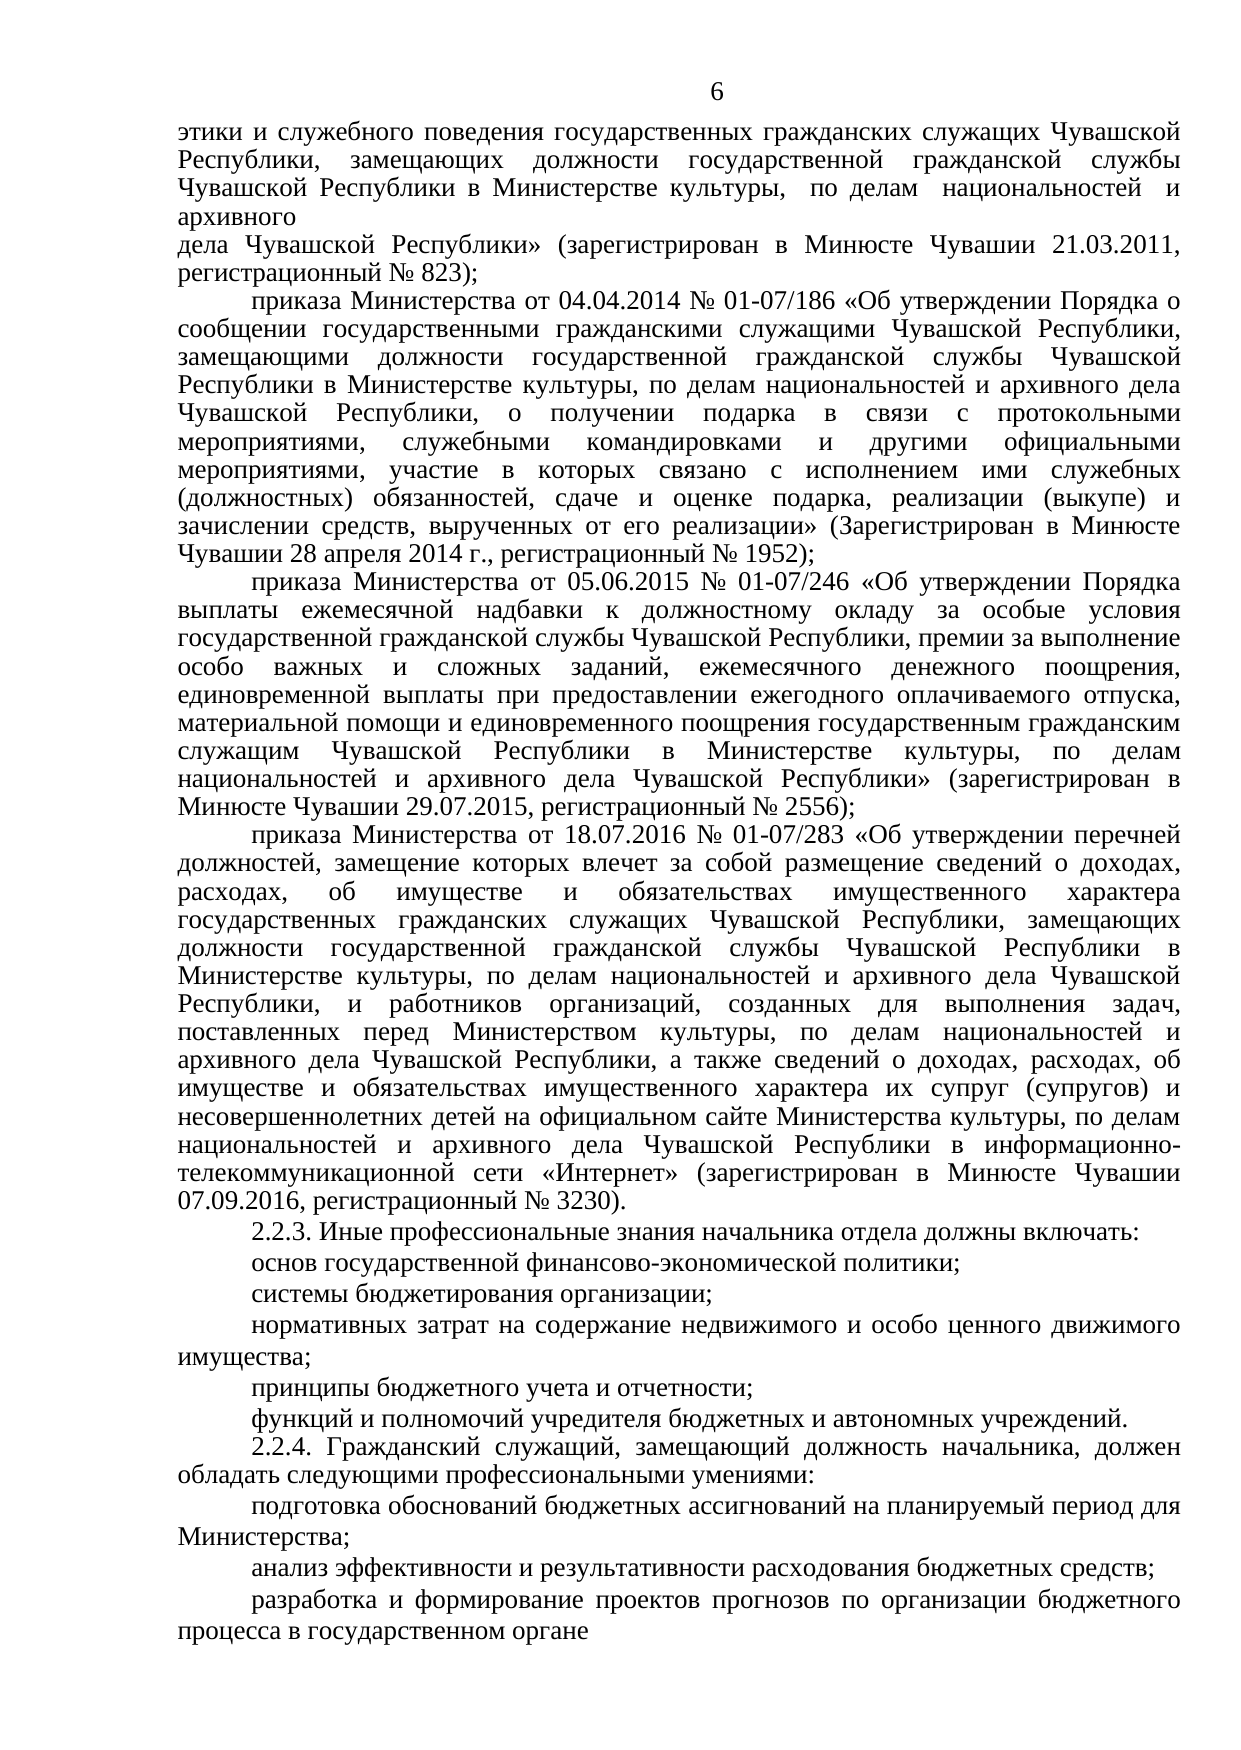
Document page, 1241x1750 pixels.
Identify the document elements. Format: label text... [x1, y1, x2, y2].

text приказа Министерства от 18.07.2016 № 01-07/283 «Об утверждении перечней должностей, замещение которых влечет за собой размещение сведений о доходах, расходах, об имуществе и обязательствах имущественного характера государственных гражданских служащих Чувашской Республики, замещающих должности государственной гражданской службы Чувашской Республики в Министерстве культуры, по делам национальностей и архивного дела Чувашской Республики, и работников организаций, созданных для выполнения задач, поставленных перед Министерством культуры, по делам национальностей и архивного дела Чувашской Республики, а также сведений о доходах, расходах, об имуществе и обязательствах имущественного характера их супруг (супругов) и несовершеннолетних детей на официальном сайте Министерства культуры, по делам национальностей и архивного дела Чувашской Республики в информационно-телекоммуникационной сети «Интернет» (зарегистрирован в Минюсте Чувашии 07.09.2016, регистрационный № 3230). [177, 821, 1182, 1215]
text функций и полномочий учредителя бюджетных и автономных учреждений. [177, 1402, 1182, 1433]
text приказа Министерства от 04.04.2014 № 01-07/186 «Об утверждении Порядка о сообщении государственными гражданскими служащими Чувашской Республики, замещающими должности государственной гражданской службы Чувашской Республики в Министерстве культуры, по делам национальностей и архивного дела Чувашской Республики, о получении подарка в связи с протокольными мероприятиями, служебными командировками и другими официальными мероприятиями, участие в которых связано с исполнением ими служебных (должностных) обязанностей, сдаче и оценке подарка, реализации (выкупе) и зачислении средств, вырученных от его реализации» (Зарегистрирован в Минюсте Чувашии 28 апреля 2014 г., регистрационный № 1952); [177, 287, 1182, 568]
text анализ эффективности и результативности расходования бюджетных средств; [177, 1552, 1182, 1583]
text подготовка обоснований бюджетных ассигнований на планируемый период для Министерства; [177, 1489, 1182, 1552]
text 2.2.4. Гражданский служащий, замещающий должность начальника, должен обладать следующими профессиональными умениями: [177, 1433, 1182, 1489]
text основ государственной финансово-экономической политики; [177, 1246, 1182, 1277]
text разработка и формирование проектов прогнозов по организации бюджетного процесса в государственном органе [177, 1583, 1182, 1645]
text нормативных затрат на содержание недвижимого и особо ценного движимого имущества; [177, 1308, 1182, 1371]
text дела Чувашской Республики» (зарегистрирован в Минюсте Чувашии 21.03.2011, регистрационный № 823); [177, 231, 1182, 287]
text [177, 118, 1182, 231]
text 2.2.3. Иные профессиональные знания начальника отдела должны включать: [177, 1215, 1182, 1246]
text принципы бюджетного учета и отчетности; [177, 1371, 1182, 1402]
text системы бюджетирования организации; [177, 1277, 1182, 1308]
text приказа Министерства от 05.06.2015 № 01-07/246 «Об утверждении Порядка выплаты ежемесячной надбавки к должностному окладу за особые условия государственной гражданской службы Чувашской Республики, премии за выполнение особо важных и сложных заданий, ежемесячного денежного поощрения, единовременной выплаты при предоставлении ежегодного оплачиваемого отпуска, материальной помощи и единовременного поощрения государственным гражданским служащим Чувашской Республики в Министерстве культуры, по делам национальностей и архивного дела Чувашской Республики» (зарегистрирован в Минюсте Чувашии 29.07.2015, регистрационный № 2556); [177, 568, 1182, 821]
